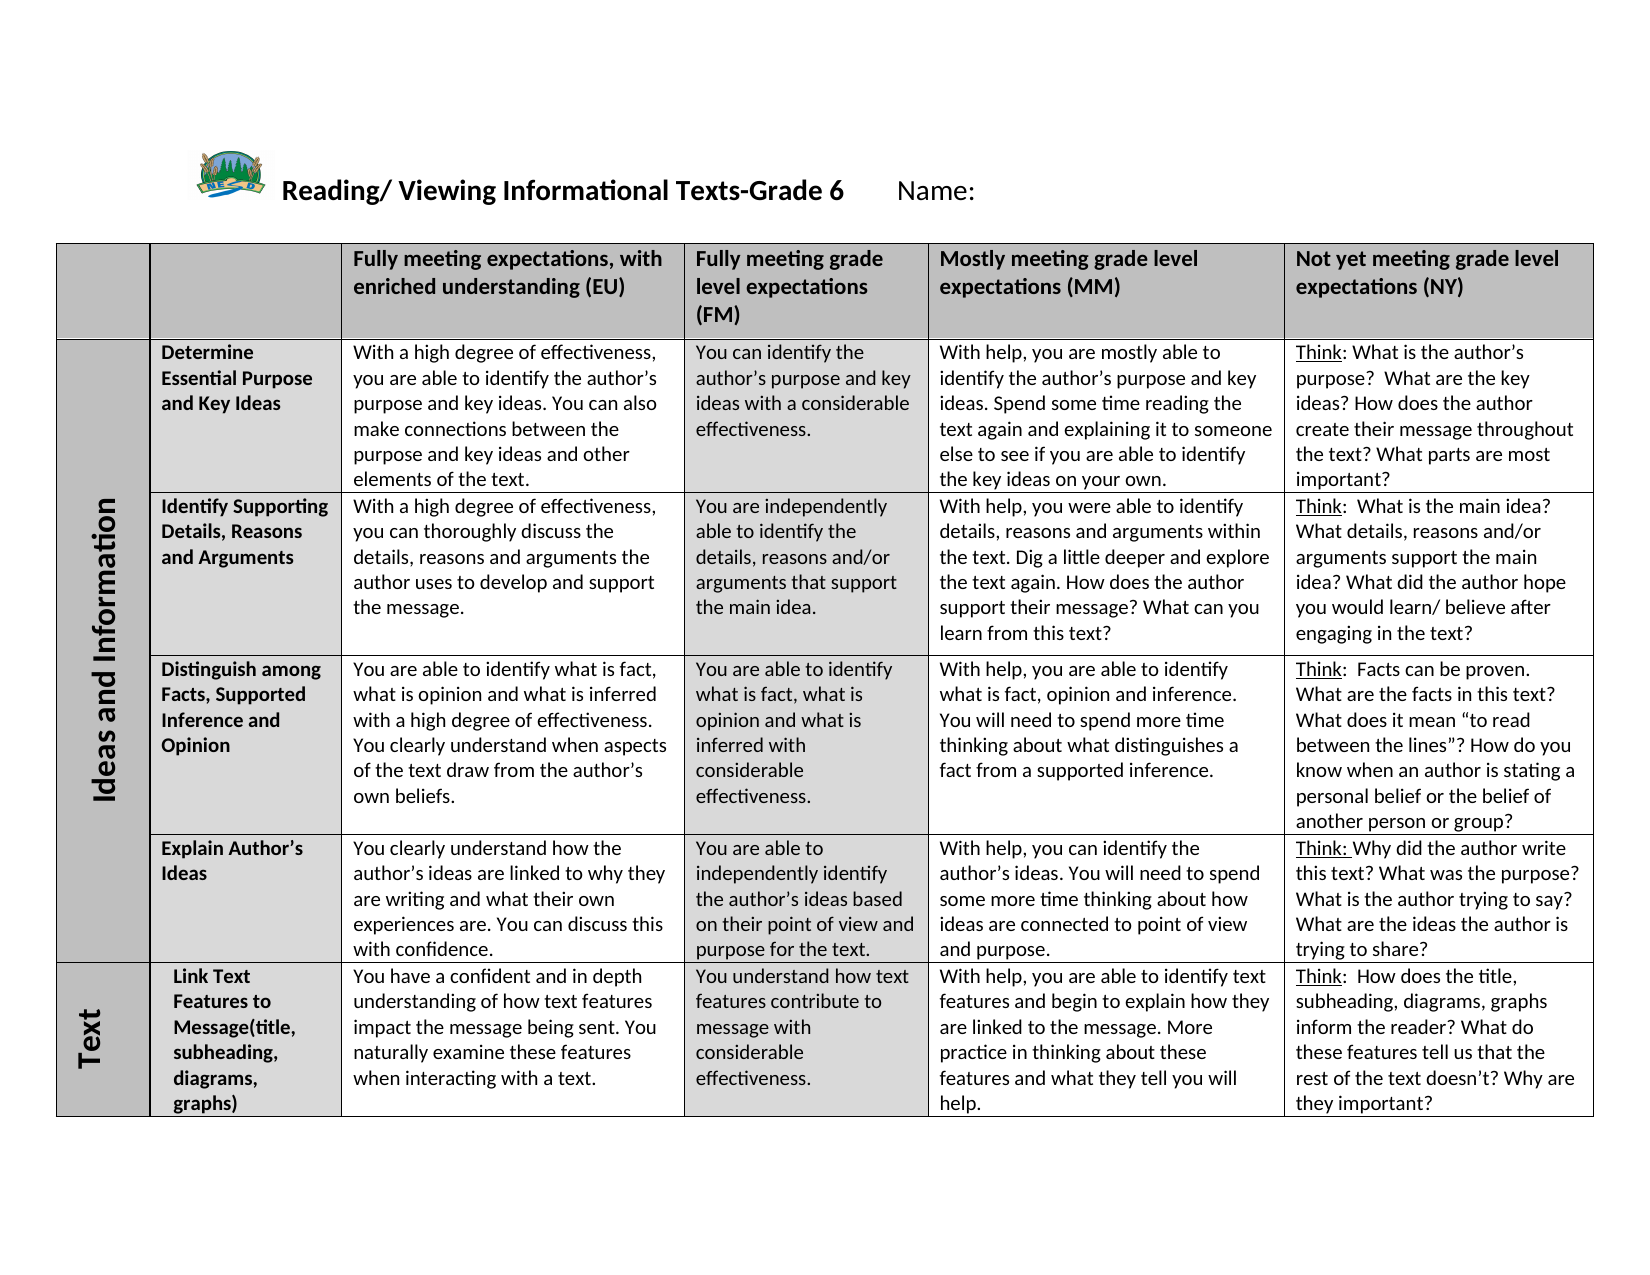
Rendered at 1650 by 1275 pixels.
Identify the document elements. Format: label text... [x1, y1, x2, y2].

table_cell You clearly understand how the author’s ideas are linked to why they are writing and what their own experiences are. You can discuss this with confidence. [342, 835, 684, 962]
table_cell With help, you are able to identify text features and begin to explain how they are linked to the message. More practice in thinking about these features and what they tell you will help. [929, 963, 1284, 1116]
table_cell You are able to independently identify the author’s ideas based on their point of view and purpose for the text. [685, 835, 928, 962]
table_header [151, 244, 341, 338]
table_header Fully meeting grade level expectations (FM) [685, 244, 928, 338]
table_cell You have a confident and in depth understanding of how text features impact the message being sent. You naturally examine these features when interacting with a text. [342, 963, 684, 1116]
table_cell With help, you can identify the author’s ideas. You will need to spend some more time thinking about how ideas are connected to point of view and purpose. [929, 835, 1284, 962]
table_cell You understand how text features contribute to message with considerable effectiveness. [685, 963, 928, 1116]
table_cell Think: How does the title, subheading, diagrams, graphs inform the reader? What do these features tell us that the rest of the text doesn’t? Why are they important? [1285, 963, 1593, 1116]
text Reading/ Viewing Informational Texts-Grade 6 Name: [187, 150, 1500, 207]
table_cell With help, you are mostly able to identify the author’s purpose and key ideas. Spend some time reading the text again and explaining it to someone else to see if you are able to identify the key ideas on your own. [929, 340, 1284, 492]
table_header Mostly meeting grade level expectations (MM) [929, 244, 1284, 338]
table_cell You are able to identify what is fact, what is opinion and what is inferred with considerable effectiveness. [685, 656, 928, 834]
table_cell Determine Essential Purpose and Key Ideas [151, 340, 341, 492]
table_cell Ideas and Information [57, 340, 149, 962]
table_cell Think: What is the main idea? What details, reasons and/or arguments support the main idea? What did the author hope you would learn/ believe after engaging in the text? [1285, 493, 1593, 655]
table_cell Think: Facts can be proven. What are the facts in this text? What does it mean “to read between the lines”? How do you know when an author is stating a personal belief or the belief of another person or group? [1285, 656, 1593, 834]
table_header Not yet meeting grade level expectations (NY) [1285, 244, 1593, 338]
table_cell Link Text Features to Message(title, subheading, diagrams, graphs) [151, 963, 341, 1116]
table_cell You can identify the author’s purpose and key ideas with a considerable effectiveness. [685, 340, 928, 492]
table_cell Think: What is the author’s purpose? What are the key ideas? How does the author create their message throughout the text? What parts are most important? [1285, 340, 1593, 492]
table_cell Identify Supporting Details, Reasons and Arguments [151, 493, 341, 655]
table_cell With help, you are able to identify what is fact, opinion and inference. You will need to spend more time thinking about what distinguishes a fact from a supported inference. [929, 656, 1284, 834]
table_cell Think: Why did the author write this text? What was the purpose? What is the author trying to say? What are the ideas the author is trying to share? [1285, 835, 1593, 962]
table_cell With a high degree of effectiveness, you are able to identify the author’s purpose and key ideas. You can also make connections between the purpose and key ideas and other elements of the text. [342, 340, 684, 492]
table_header Fully meeting expectations, with enriched understanding (EU) [342, 244, 684, 338]
table_header [57, 244, 149, 338]
table_cell With help, you were able to identify details, reasons and arguments within the text. Dig a little deeper and explore the text again. How does the author support their message? What can you learn from this text? [929, 493, 1284, 655]
table_cell With a high degree of effectiveness, you can thoroughly discuss the details, reasons and arguments the author uses to develop and support the message. [342, 493, 684, 655]
table_cell You are independently able to identify the details, reasons and/or arguments that support the main idea. [685, 493, 928, 655]
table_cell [57, 963, 149, 1116]
table_cell You are able to identify what is fact, what is opinion and what is inferred with a high degree of effectiveness. You clearly understand when aspects of the text draw from the author’s own beliefs. [342, 656, 684, 834]
table_cell Distinguish among Facts, Supported Inference and Opinion [151, 656, 341, 834]
table_cell Explain Author’s Ideas [151, 835, 341, 962]
